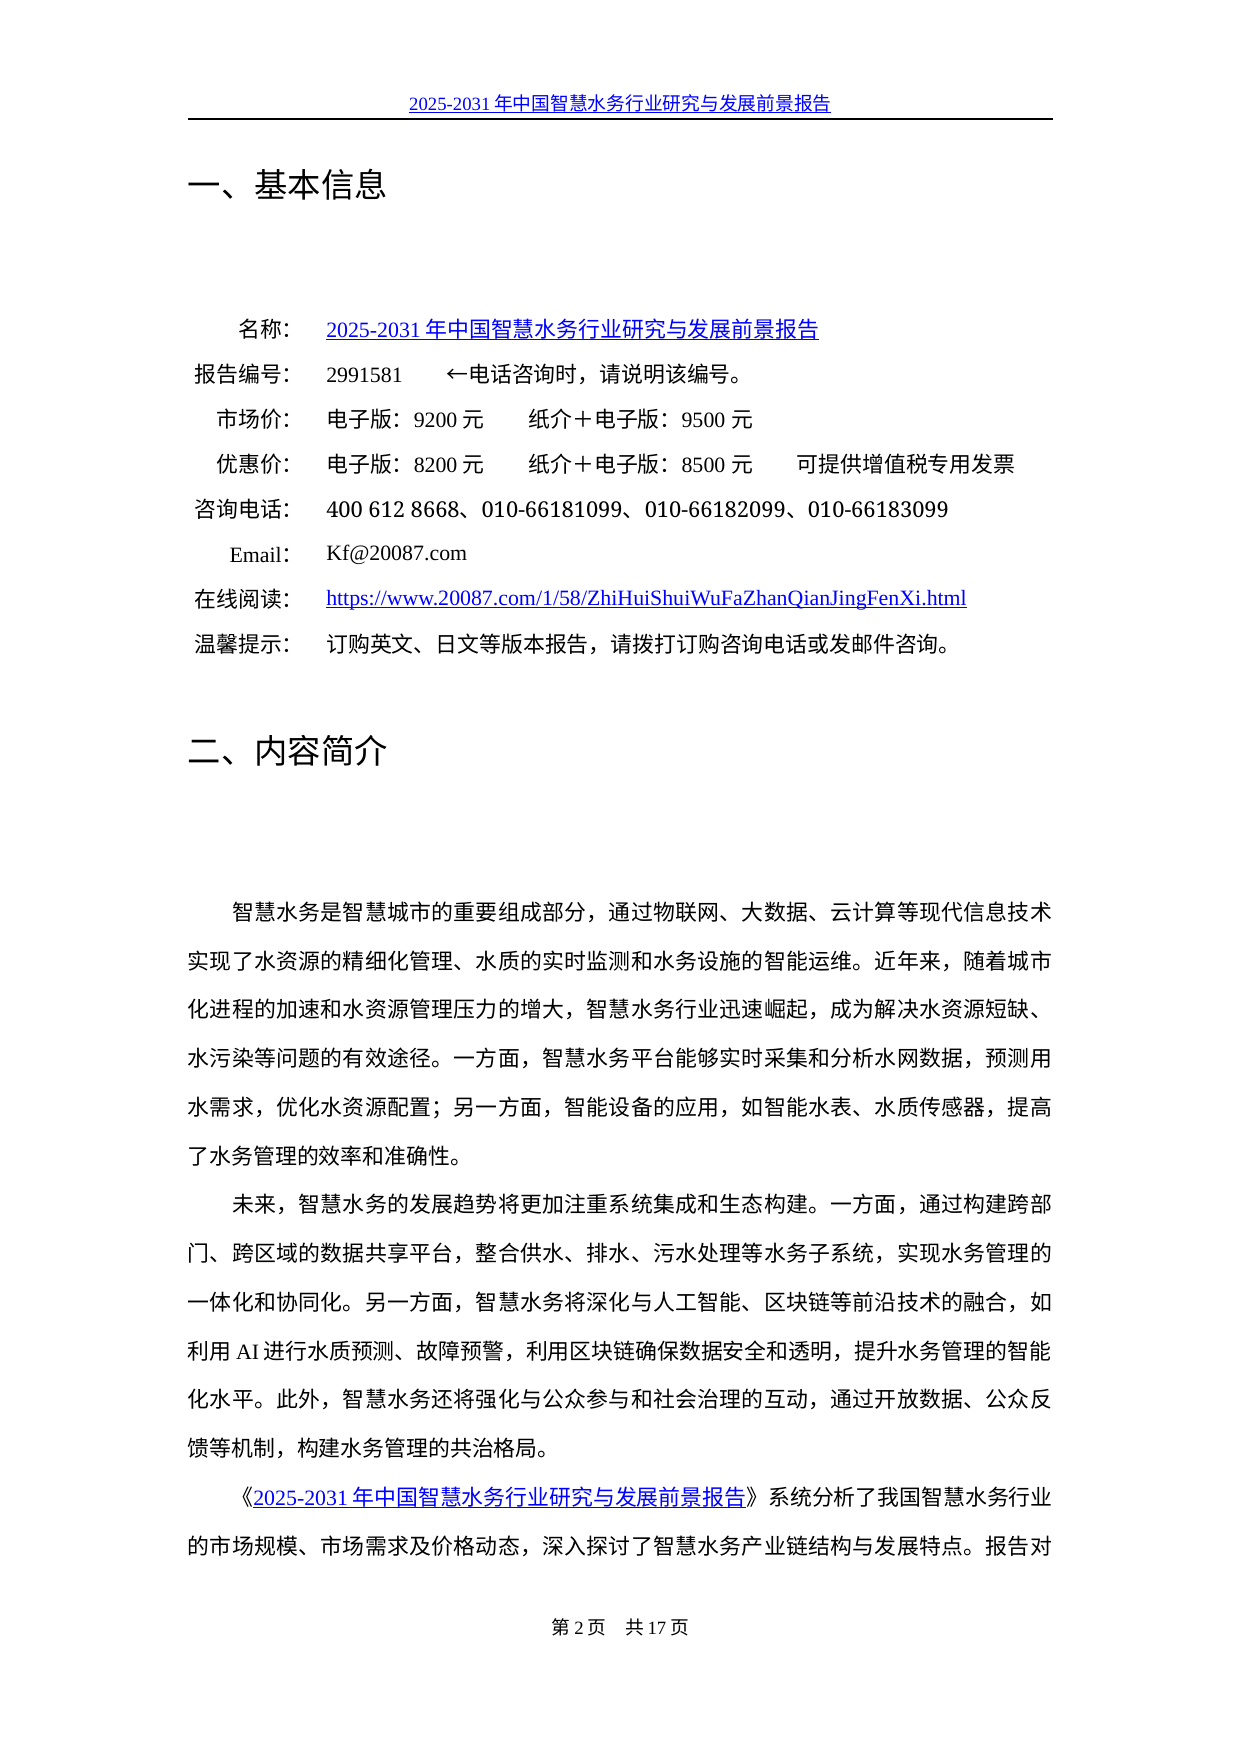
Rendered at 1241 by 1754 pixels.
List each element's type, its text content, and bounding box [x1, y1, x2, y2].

table_cell 在线阅读： [167, 582, 315, 627]
table_cell 电子版：9200 元 纸介＋电子版：9500 元 [315, 402, 1073, 447]
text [187, 894, 1053, 1561]
title 一、基本信息 [187, 150, 1053, 215]
table_cell 2991581 ←电话咨询时，请说明该编号。 [315, 357, 1073, 402]
table_cell 咨询电话： [167, 492, 315, 537]
table_cell 温馨提示： [167, 627, 315, 672]
table_cell 订购英文、日文等版本报告，请拨打订购咨询电话或发邮件咨询。 [315, 627, 1073, 672]
table_header 2025-2031年中国智慧水务行业研究与发展前景报告 [315, 312, 1073, 357]
title 二、内容简介 [187, 717, 1053, 782]
table_cell 市场价： [167, 402, 315, 447]
table_cell 400 612 8668、010-66181099、010-66182099、010-66183099 [315, 492, 1073, 537]
table_header 名称： [167, 312, 315, 357]
table_cell [315, 582, 1073, 627]
table_cell 报告编号： [167, 357, 315, 402]
table_cell Email： [167, 537, 315, 582]
table_cell 优惠价： [167, 447, 315, 492]
table_cell 电子版：8200 元 纸介＋电子版：8500 元 可提供增值税专用发票 [315, 447, 1073, 492]
table_cell Kf@20087.com [315, 537, 1073, 582]
